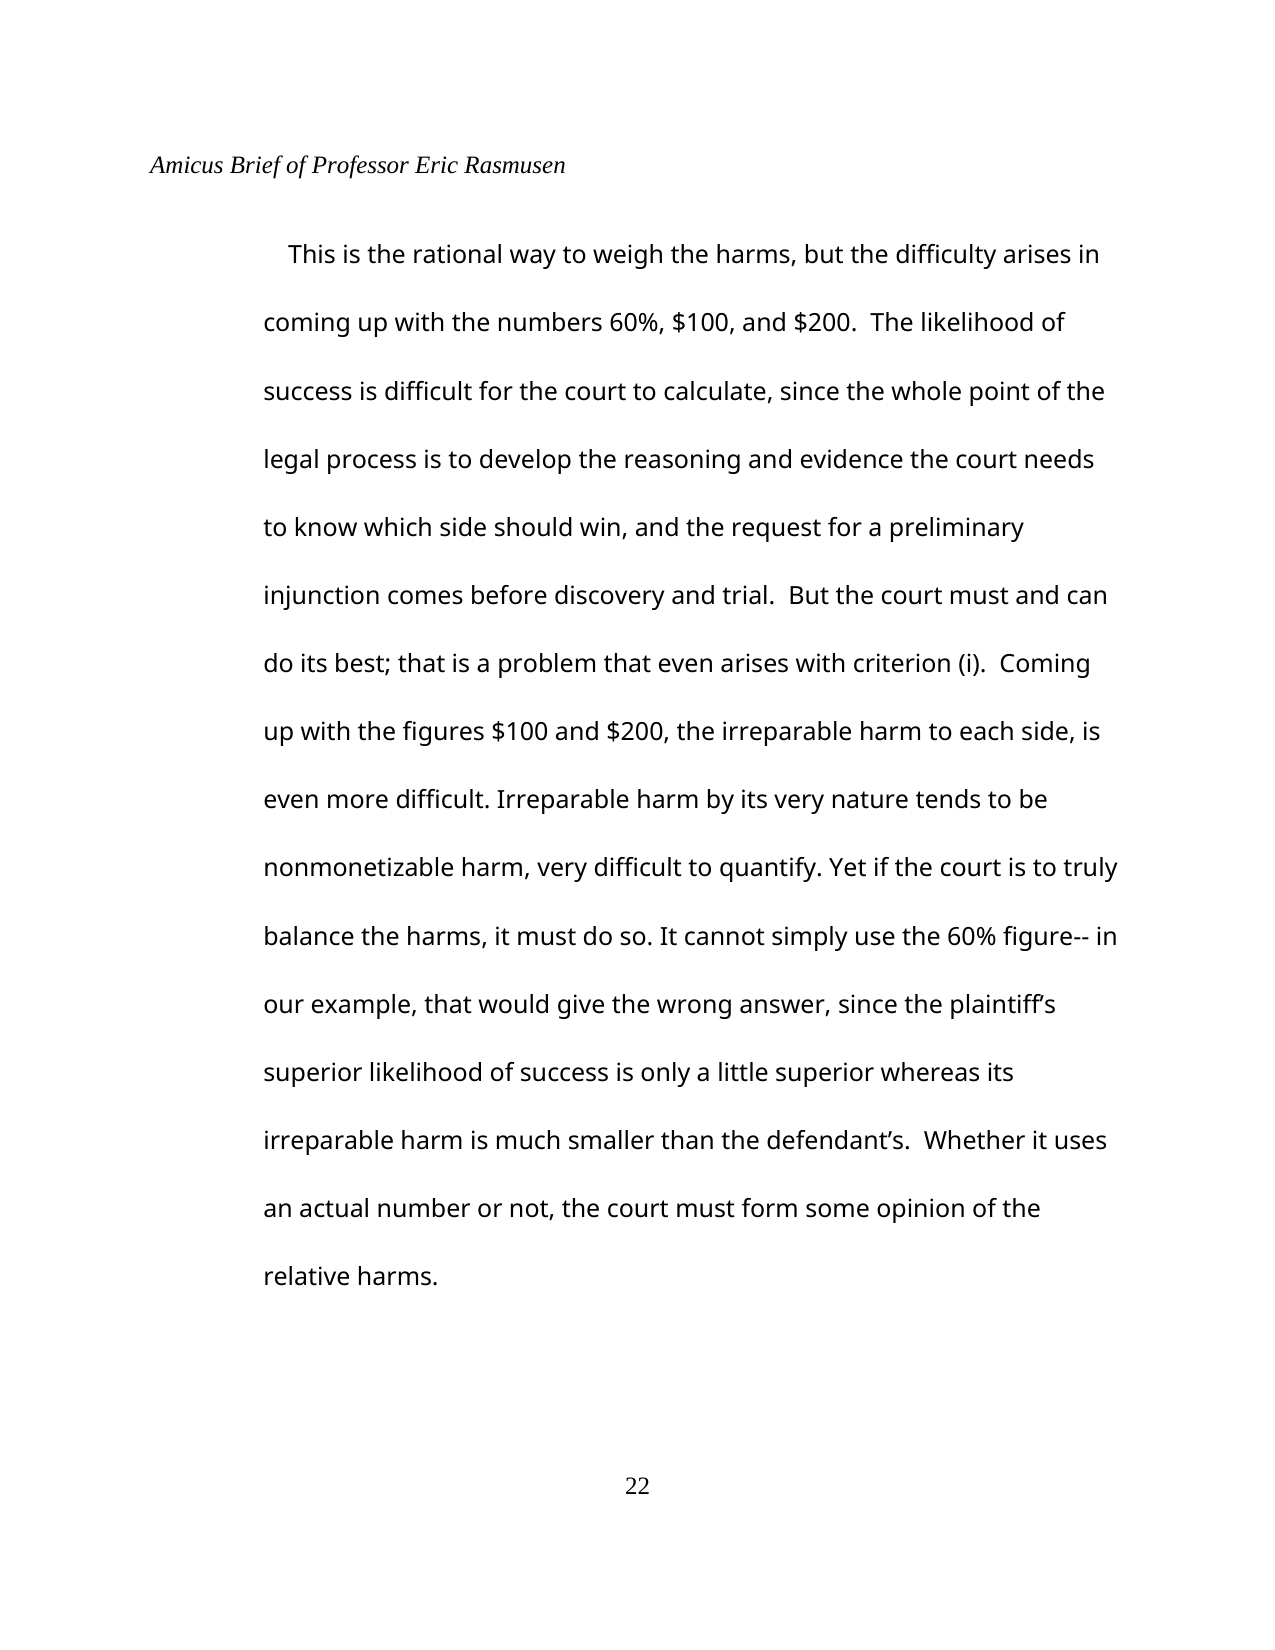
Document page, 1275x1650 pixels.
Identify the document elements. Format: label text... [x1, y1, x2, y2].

subtitle This is the rational way to weigh the harms, but the difficulty arises in coming up with the numbers 60%, $100, and $200. The likelihood of success is difficult for the court to calculate, since the whole point of the legal process is to develop the reasoning and evidence the court needs to know which side should win, and the request for a preliminary injunction comes before discovery and trial. But the court must and can do its best; that is a problem that even arises with criterion (i). Coming up with the figures $100 and $200, the irreparable harm to each side, is even more difficult. Irreparable harm by its very nature tends to be nonmonetizable harm, very difficult to quantify. Yet if the court is to truly balance the harms, it must do so. It cannot simply use the 60% figure-- in our example, that would give the wrong answer, since the plaintiff’s superior likelihood of success is only a little superior whereas its irreparable harm is much smaller than the defendant’s. Whether it uses an actual number or not, the court must form some opinion of the relative harms. [262, 237, 1125, 1293]
